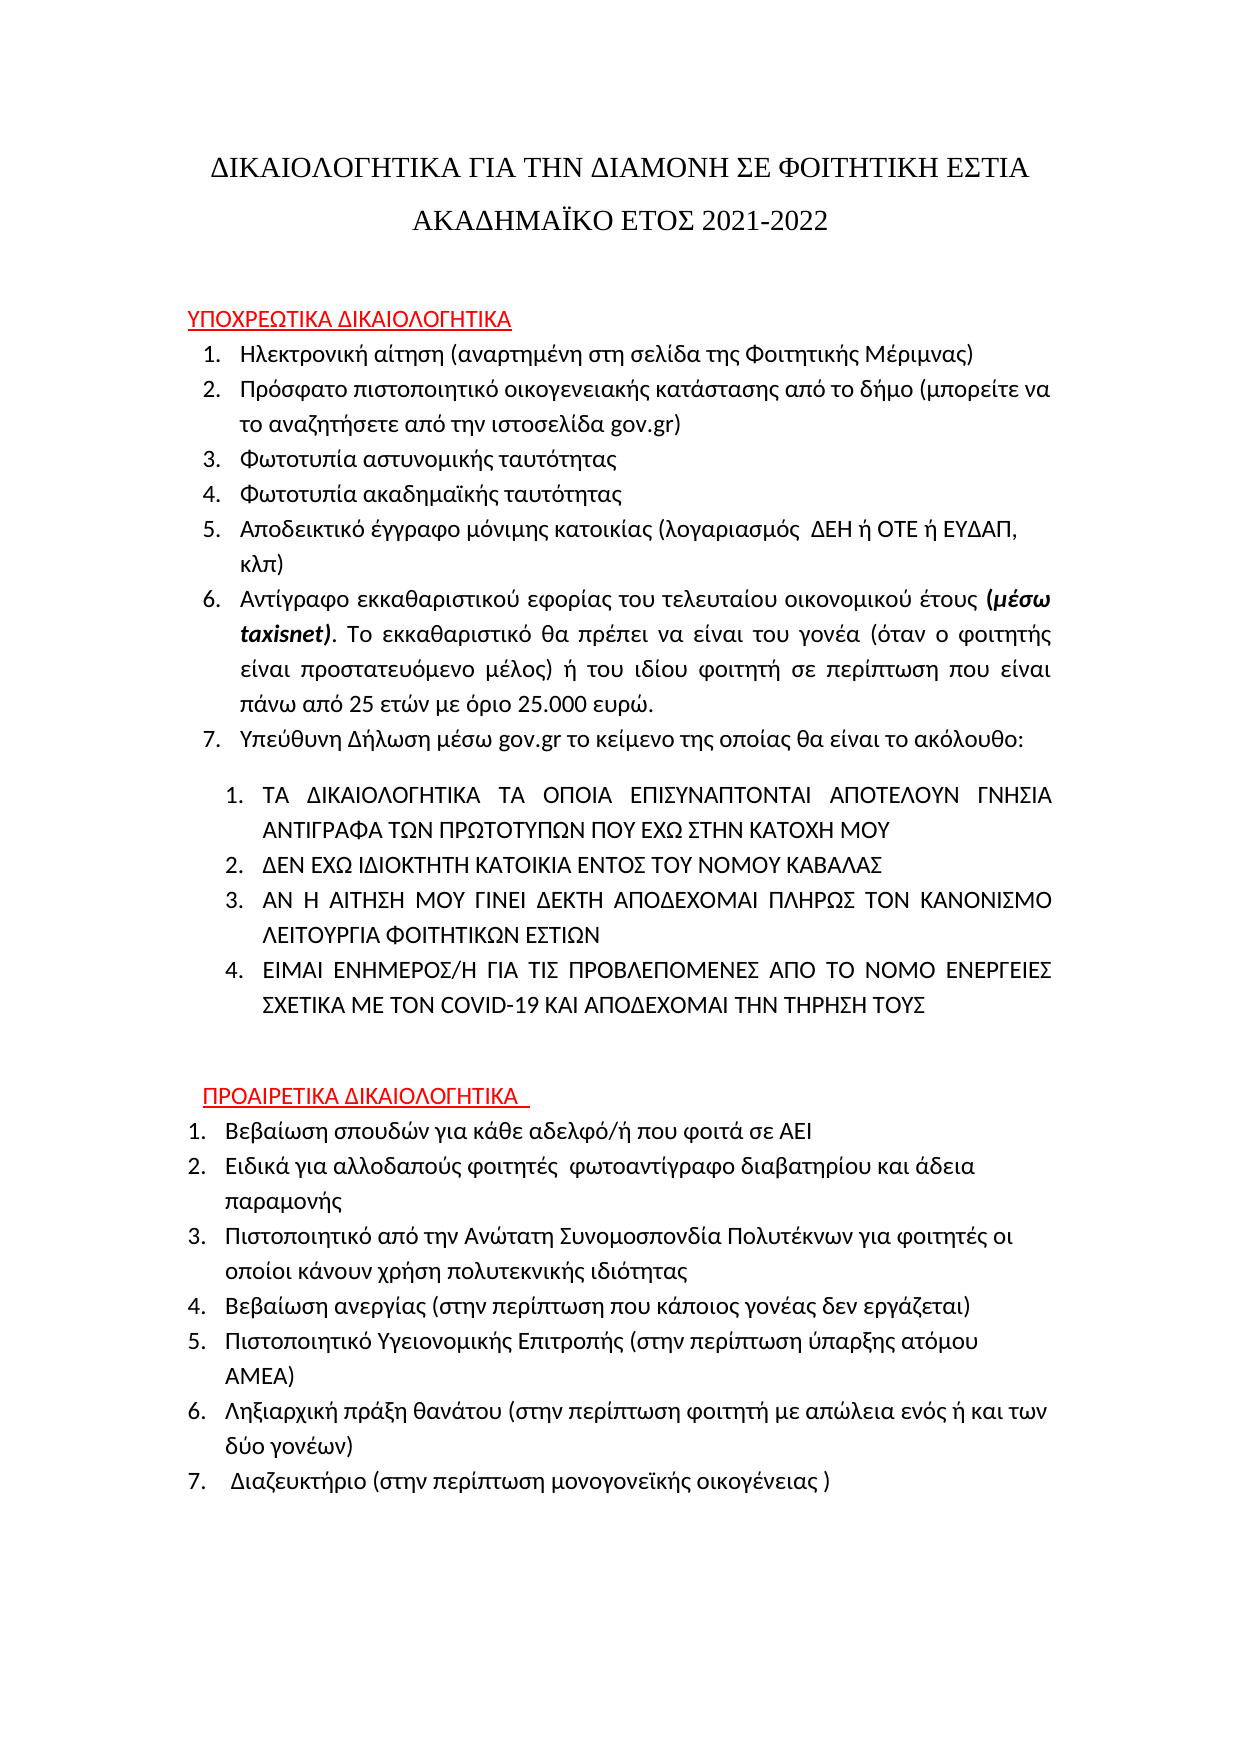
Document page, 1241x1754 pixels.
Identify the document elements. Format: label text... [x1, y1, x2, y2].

list Αντίγραφο εκκαθαριστικού εφορίας του τελευταίου οικονομικού έτους (μέσω taxisnet). Το εκκαθαριστικό θα πρέπει να είναι του γονέα (όταν ο φοιτητής είναι προστατευόμενο μέλος) ή του ιδίου φοιτητή σε περίπτωση που είναι πάνω από 25 ετών με όριο 25.000 ευρώ. [202, 583, 1053, 719]
list Φωτοτυπία ακαδημαϊκής ταυτότητας [202, 478, 1053, 509]
list Βεβαίωση ανεργίας (στην περίπτωση που κάποιος γονέας δεν εργάζεται) [187, 1290, 1053, 1321]
text ΑΚΑΔΗΜΑΪΚΟ ΕΤΟΣ 2021-2022 [187, 203, 1053, 236]
list Αποδεικτικό έγγραφο μόνιμης κατοικίας (λογαριασμός ΔΕΗ ή ΟΤΕ ή ΕΥΔΑΠ, κλπ) [202, 513, 1053, 579]
list Πρόσφατο πιστοποιητικό οικογενειακής κατάστασης από το δήμο (μπορείτε να το αναζητήσετε από την ιστοσελίδα gov.gr) [202, 373, 1053, 439]
list ΤΑ ΔΙΚΑΙΟΛΟΓΗΤΙΚΑ ΤΑ ΟΠΟΙΑ ΕΠΙΣΥΝΑΠΤΟΝΤΑΙ ΑΠΟΤΕΛΟΥΝ ΓΝΗΣΙΑ ΑΝΤΙΓΡΑΦΑ ΤΩΝ ΠΡΩΤΟΤΥΠΩΝ ΠΟΥ ΕΧΩ ΣΤΗΝ ΚΑΤΟΧΗ ΜΟΥ [225, 779, 1053, 845]
list ΕΙΜΑΙ ΕΝΗΜΕΡΟΣ/Η ΓΙΑ ΤΙΣ ΠΡΟΒΛΕΠΟΜΕΝΕΣ ΑΠΟ ΤΟ ΝΟΜΟ ΕΝΕΡΓΕΙΕΣ ΣΧΕΤΙΚΑ ΜΕ ΤΟΝ COVID-19 ΚΑΙ ΑΠΟΔΕΧΟΜΑΙ ΤΗΝ ΤΗΡΗΣΗ ΤΟΥΣ [225, 954, 1053, 1020]
list Ληξιαρχική πράξη θανάτου (στην περίπτωση φοιτητή με απώλεια ενός ή και των δύο γονέων) [187, 1395, 1053, 1461]
list Υπεύθυνη Δήλωση μέσω gov.gr το κείμενο της οποίας θα είναι το ακόλουθο: [202, 723, 1053, 754]
list ΑΝ Η ΑΙΤΗΣΗ ΜΟΥ ΓΙΝΕΙ ΔΕΚΤΗ ΑΠΟΔΕΧΟΜΑΙ ΠΛΗΡΩΣ ΤΟΝ ΚΑΝΟΝΙΣΜΟ ΛΕΙΤΟΥΡΓΙΑ ΦΟΙΤΗΤΙΚΩΝ ΕΣΤΙΩΝ [225, 884, 1053, 950]
list Πιστοποιητικό από την Ανώτατη Συνομοσπονδία Πολυτέκνων για φοιτητές οι οποίοι κάνουν χρήση πολυτεκνικής ιδιότητας [187, 1220, 1053, 1286]
text ΠΡΟΑΙΡΕΤΙΚΑ ΔΙΚΑΙΟΛΟΓΗΤΙΚΑ [202, 1080, 1053, 1111]
list Διαζευκτήριο (στην περίπτωση μονογονεϊκής οικογένειας ) [187, 1465, 1053, 1496]
list Βεβαίωση σπουδών για κάθε αδελφό/ή που φοιτά σε ΑΕΙ [187, 1115, 1053, 1146]
list Ειδικά για αλλοδαπούς φοιτητές φωτοαντίγραφο διαβατηρίου και άδεια παραμονής [187, 1150, 1053, 1216]
list Φωτοτυπία αστυνομικής ταυτότητας [202, 443, 1053, 474]
list Πιστοποιητικό Υγειονομικής Επιτροπής (στην περίπτωση ύπαρξης ατόμου ΑΜΕΑ) [187, 1325, 1053, 1391]
text ΥΠΟΧΡΕΩΤΙΚΑ ΔΙΚΑΙΟΛΟΓΗΤΙΚΑ [187, 303, 1053, 334]
list ΔΕΝ ΕΧΩ ΙΔΙΟΚΤΗΤΗ ΚΑΤΟΙΚΙΑ ΕΝΤΟΣ ΤΟΥ ΝΟΜΟΥ ΚΑΒΑΛΑΣ [225, 849, 1053, 880]
list Ηλεκτρονική αίτηση (αναρτημένη στη σελίδα της Φοιτητικής Μέριμνας) [202, 338, 1053, 369]
text ΔΙΚΑΙΟΛΟΓΗΤΙΚΑ ΓΙΑ ΤΗΝ ΔΙΑΜΟΝΗ ΣΕ ΦΟΙΤΗΤΙΚΗ ΕΣΤΙΑ [187, 150, 1053, 183]
